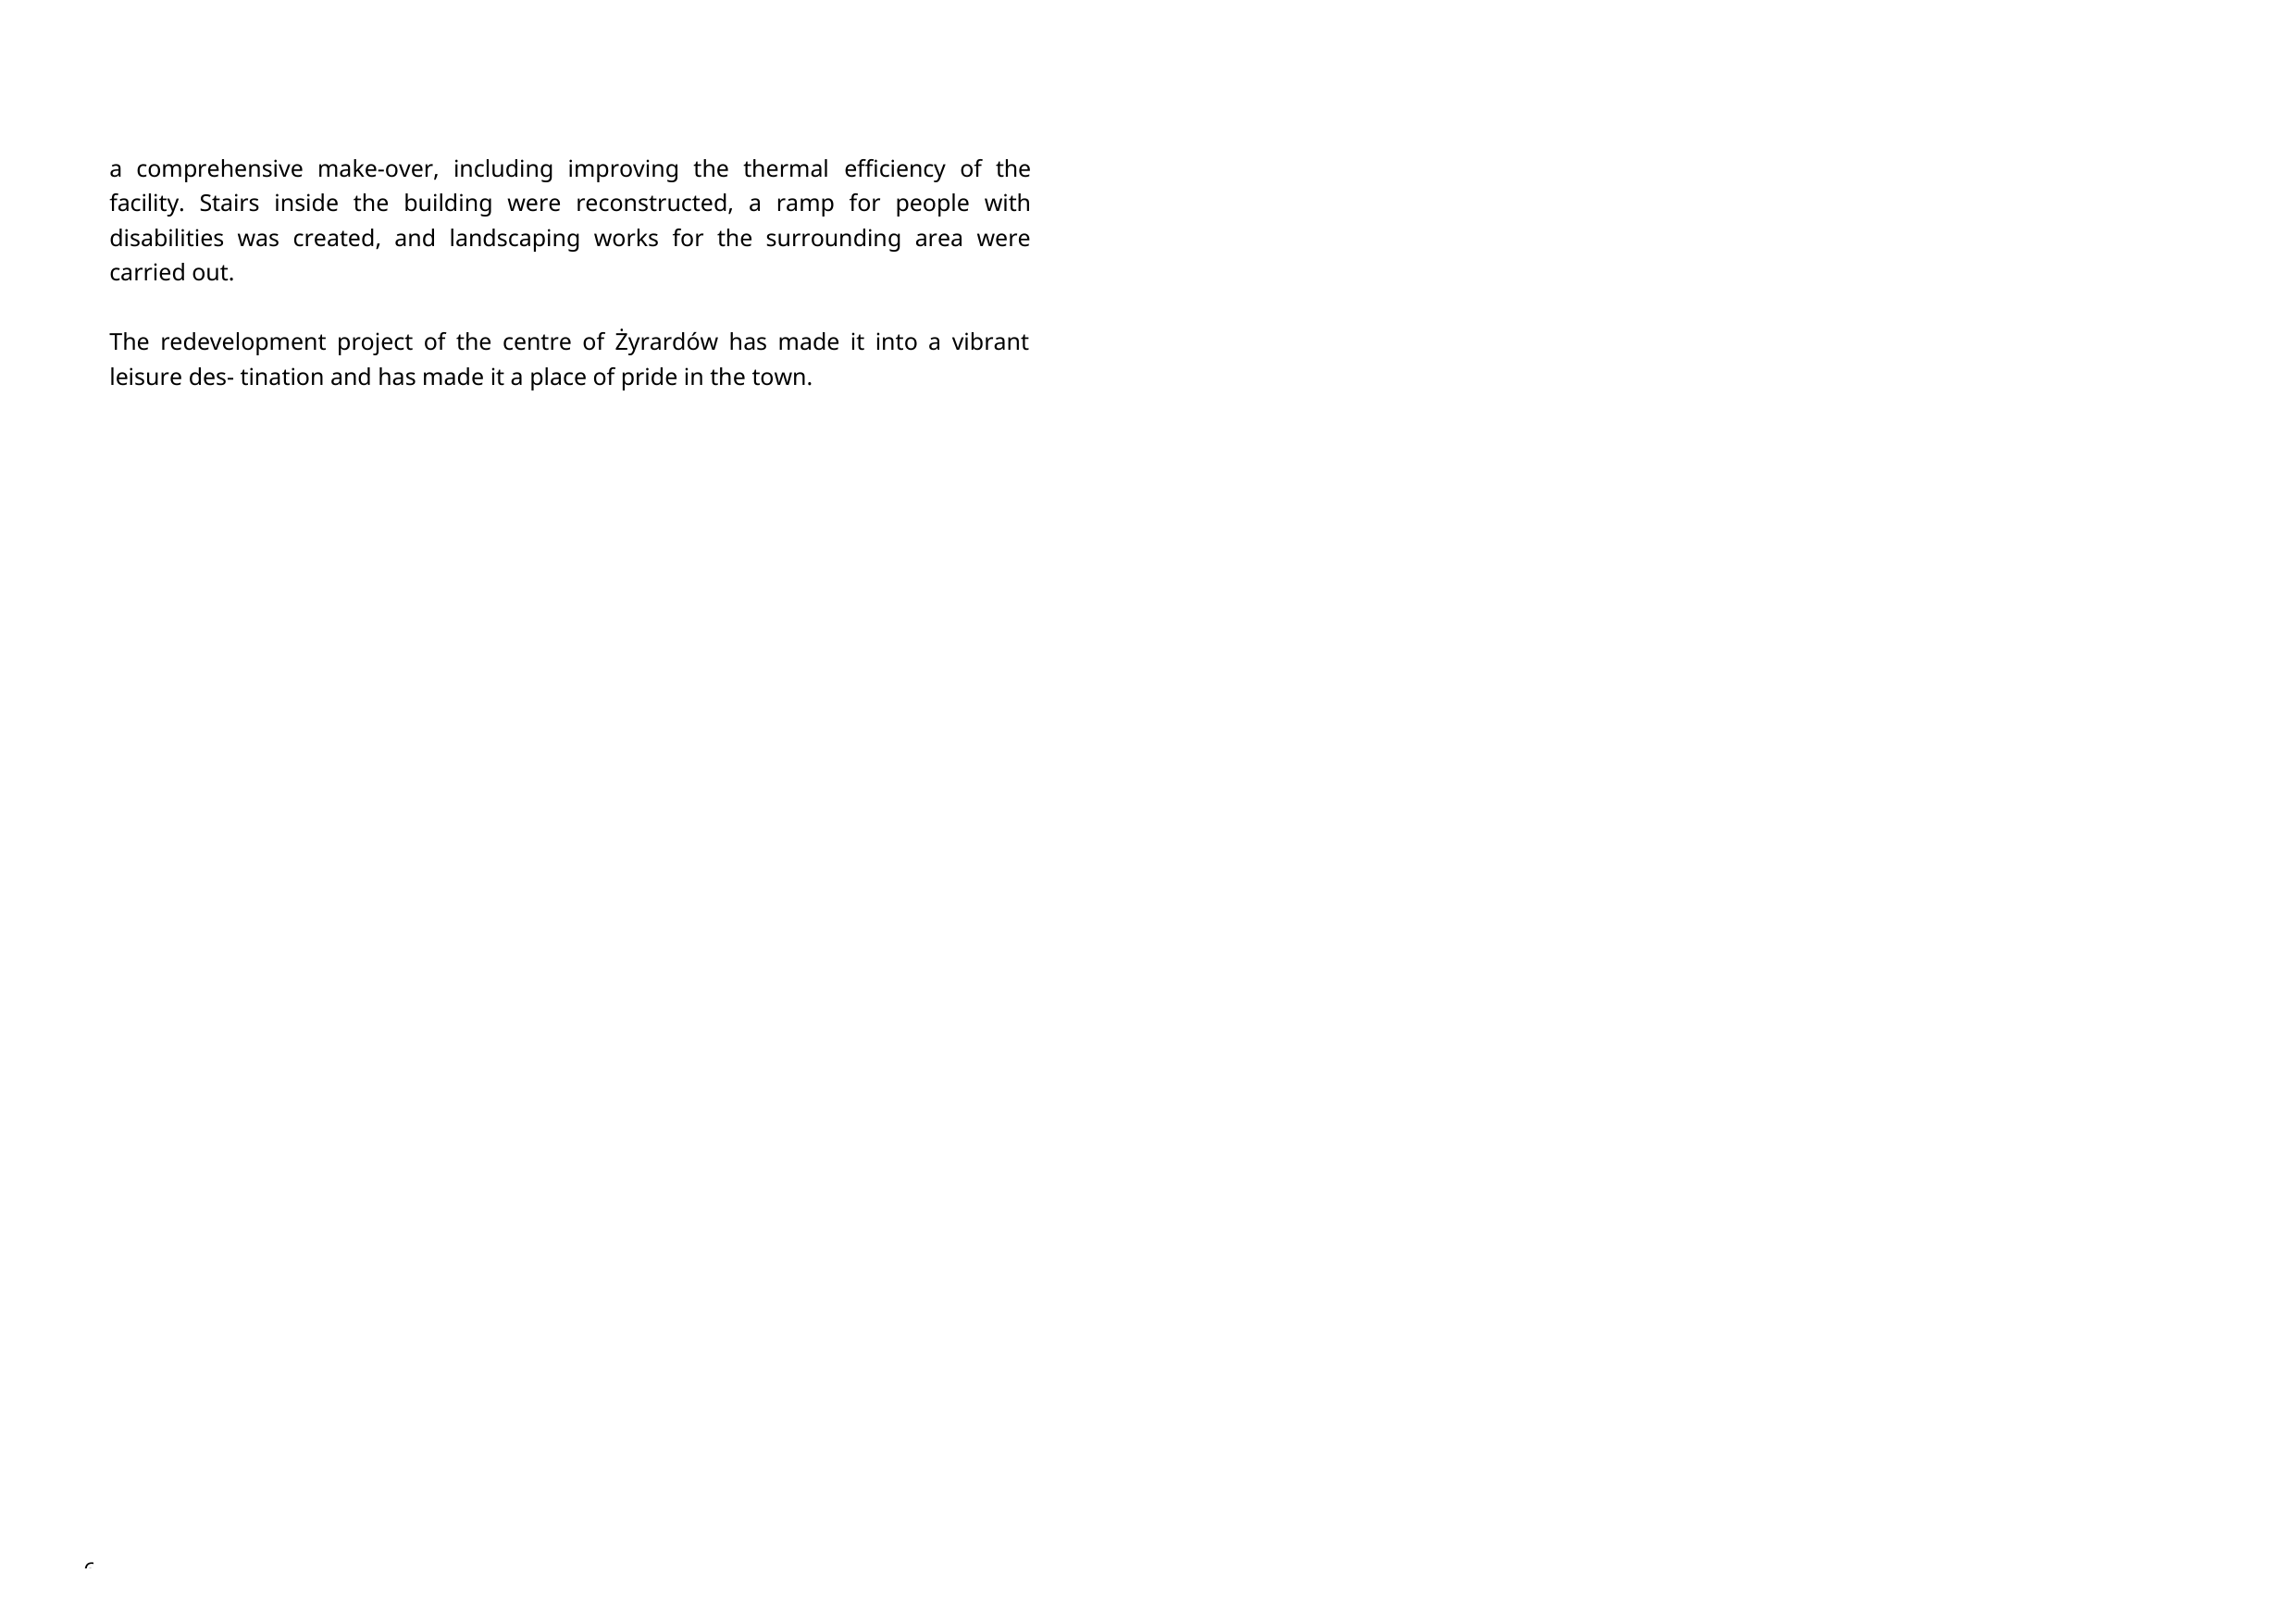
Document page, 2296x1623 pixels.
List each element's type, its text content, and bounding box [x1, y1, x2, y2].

text The redevelopment project of the centre of Żyrardów has made it into a vibrant leisure des- tination and has made it a place of pride in the town. [109, 326, 1031, 392]
